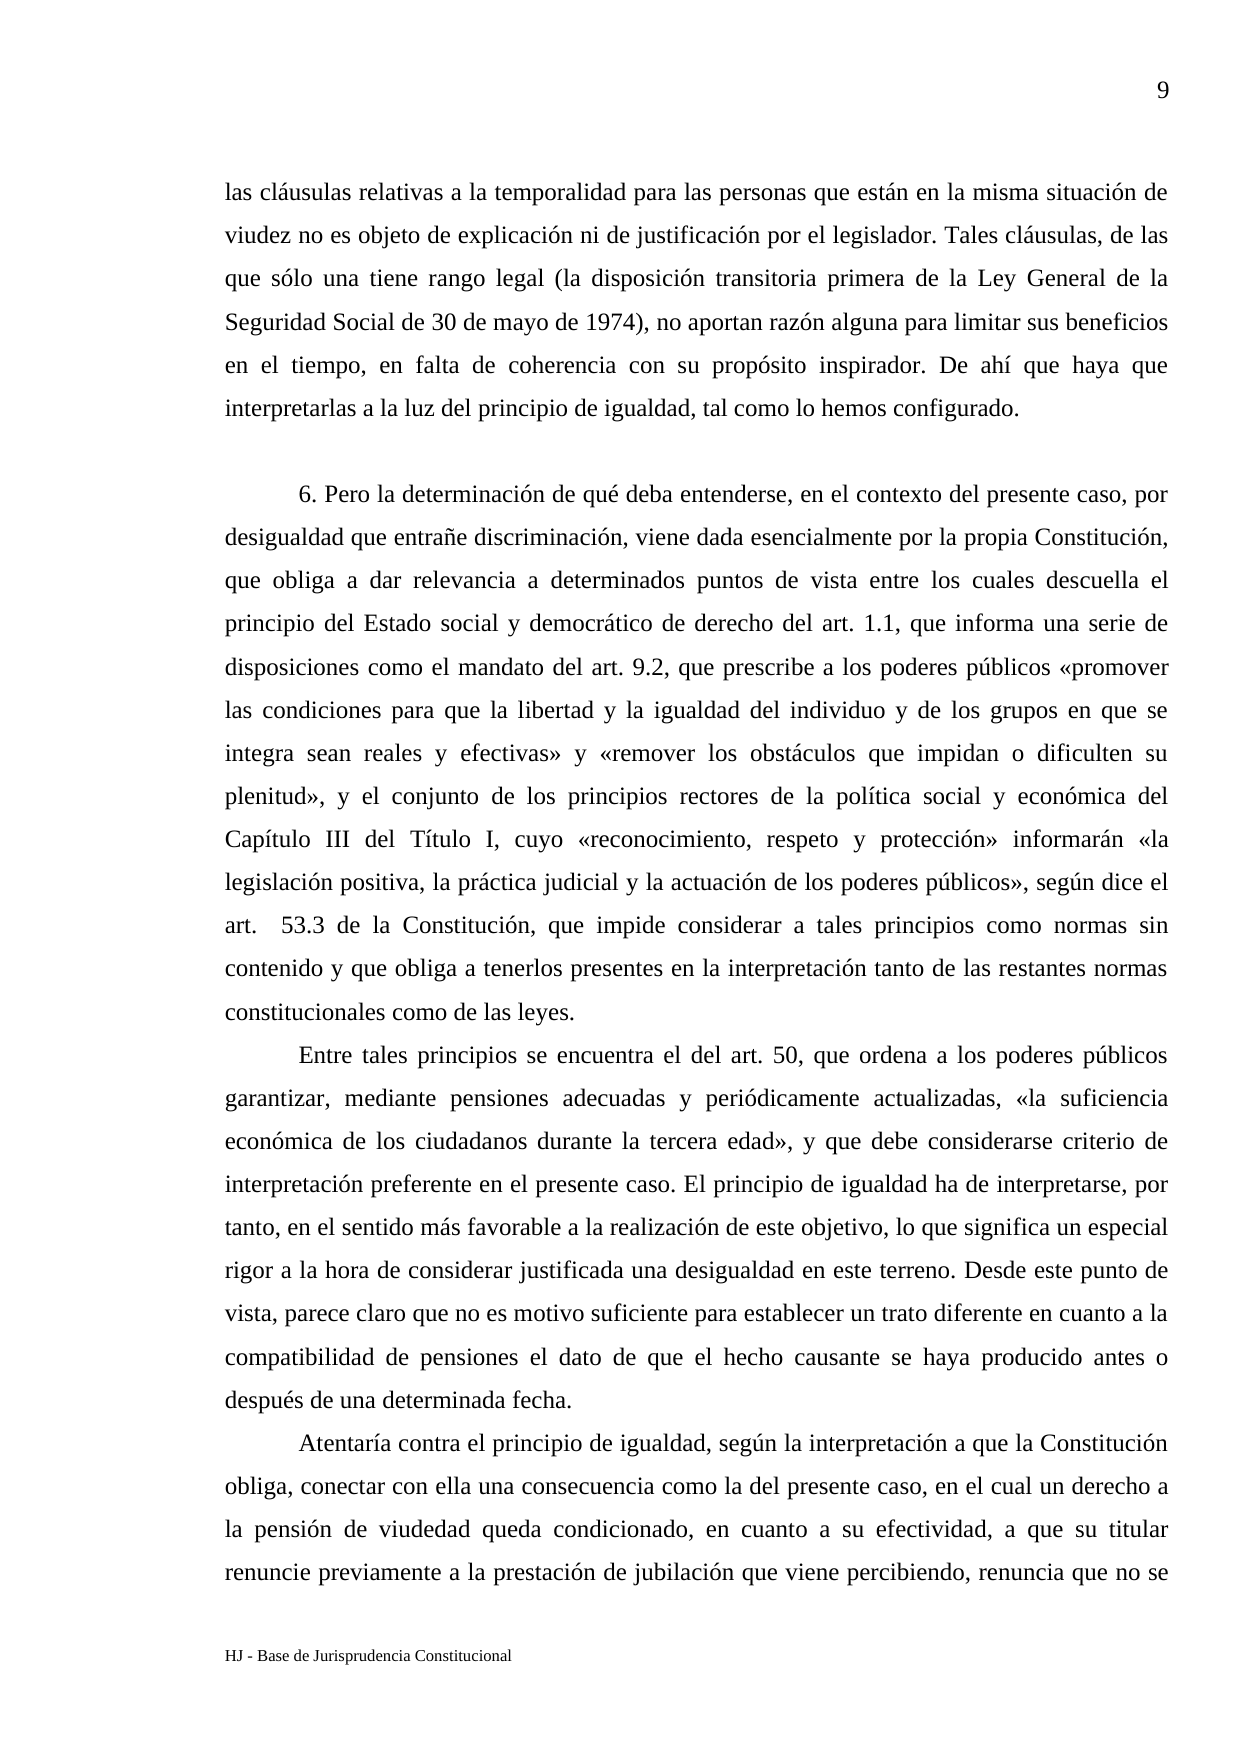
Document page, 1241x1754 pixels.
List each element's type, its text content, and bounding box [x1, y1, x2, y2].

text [224, 1428, 1169, 1586]
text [224, 177, 1169, 422]
text 6. Pero la determinación de qué deba entenderse, en el contexto del presente caso, por desigualdad que entrañe discriminación, viene dada esencialmente por la propia Constitución, que obliga a dar relevancia a determinados puntos de vista entre los cuales descuella el principio del Estado social y democrático de derecho del art. 1.1, que informa una serie de disposiciones como el mandato del art. 9.2, que prescribe a los poderes públicos «promover las condiciones para que la libertad y la igualdad del individuo y de los grupos en que se integra sean reales y efectivas» y «remover los obstáculos que impidan o dificulten su plenitud», y el conjunto de los principios rectores de la política social y económica del Capítulo III del Título I, cuyo «reconocimiento, respeto y protección» informarán «la legislación positiva, la práctica judicial y la actuación de los poderes públicos», según dice el art. 53.3 de la Constitución, que impide considerar a tales principios como normas sin contenido y que obliga a tenerlos presentes en la interpretación tanto de las restantes normas constitucionales como de las leyes. [224, 479, 1169, 1025]
text Entre tales principios se encuentra el del art. 50, que ordena a los poderes públicos garantizar, mediante pensiones adecuadas y periódicamente actualizadas, «la suficiencia económica de los ciudadanos durante la tercera edad», y que debe considerarse criterio de interpretación preferente en el presente caso. El principio de igualdad ha de interpretarse, por tanto, en el sentido más favorable a la realización de este objetivo, lo que significa un especial rigor a la hora de considerar justificada una desigualdad en este terreno. Desde este punto de vista, parece claro que no es motivo suficiente para establecer un trato diferente en cuanto a la compatibilidad de pensiones el dato de que el hecho causante se haya producido antes o después de una determinada fecha. [224, 1040, 1169, 1413]
